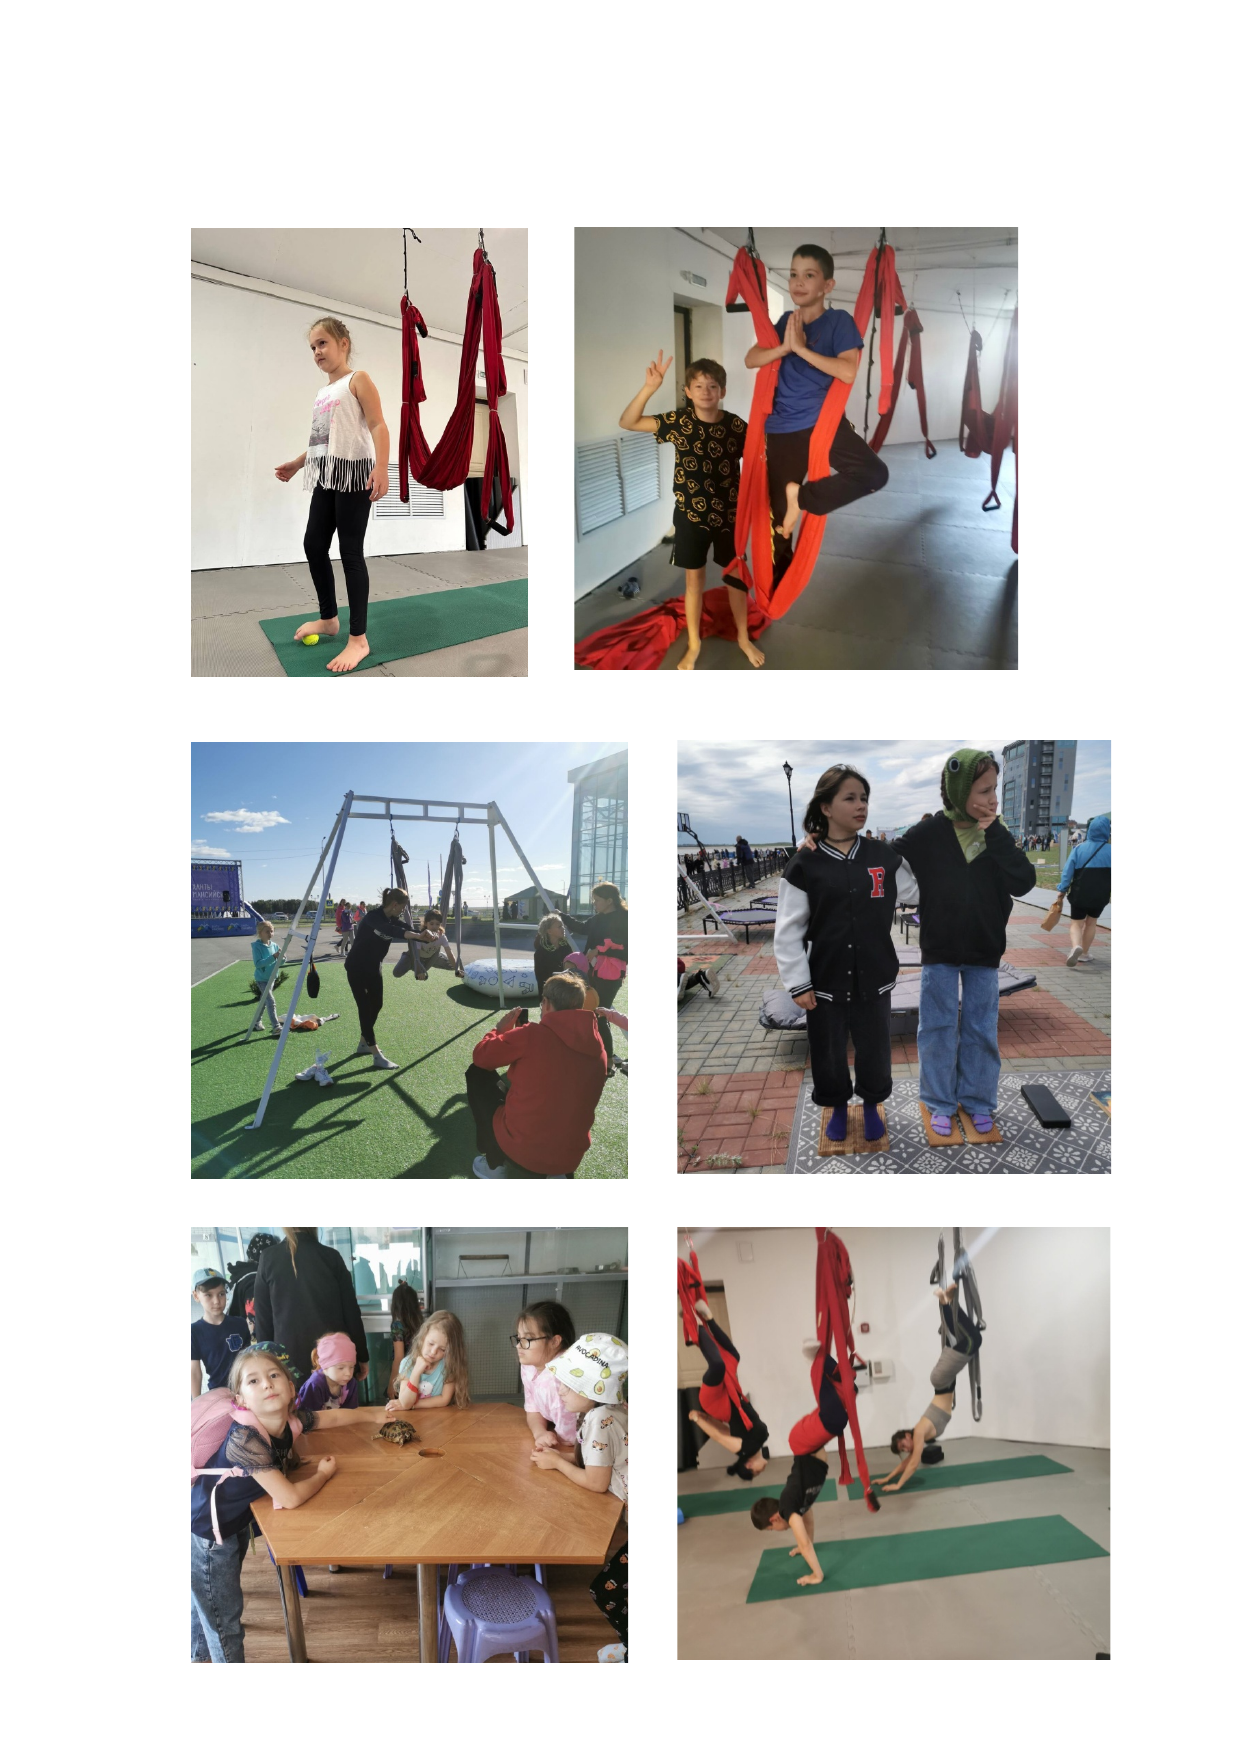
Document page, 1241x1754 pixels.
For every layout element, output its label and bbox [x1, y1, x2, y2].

picture [677, 740, 1112, 1172]
picture [191, 228, 528, 675]
picture [191, 742, 628, 1178]
picture [677, 1227, 1111, 1659]
picture [574, 227, 1018, 668]
picture [191, 1227, 629, 1661]
